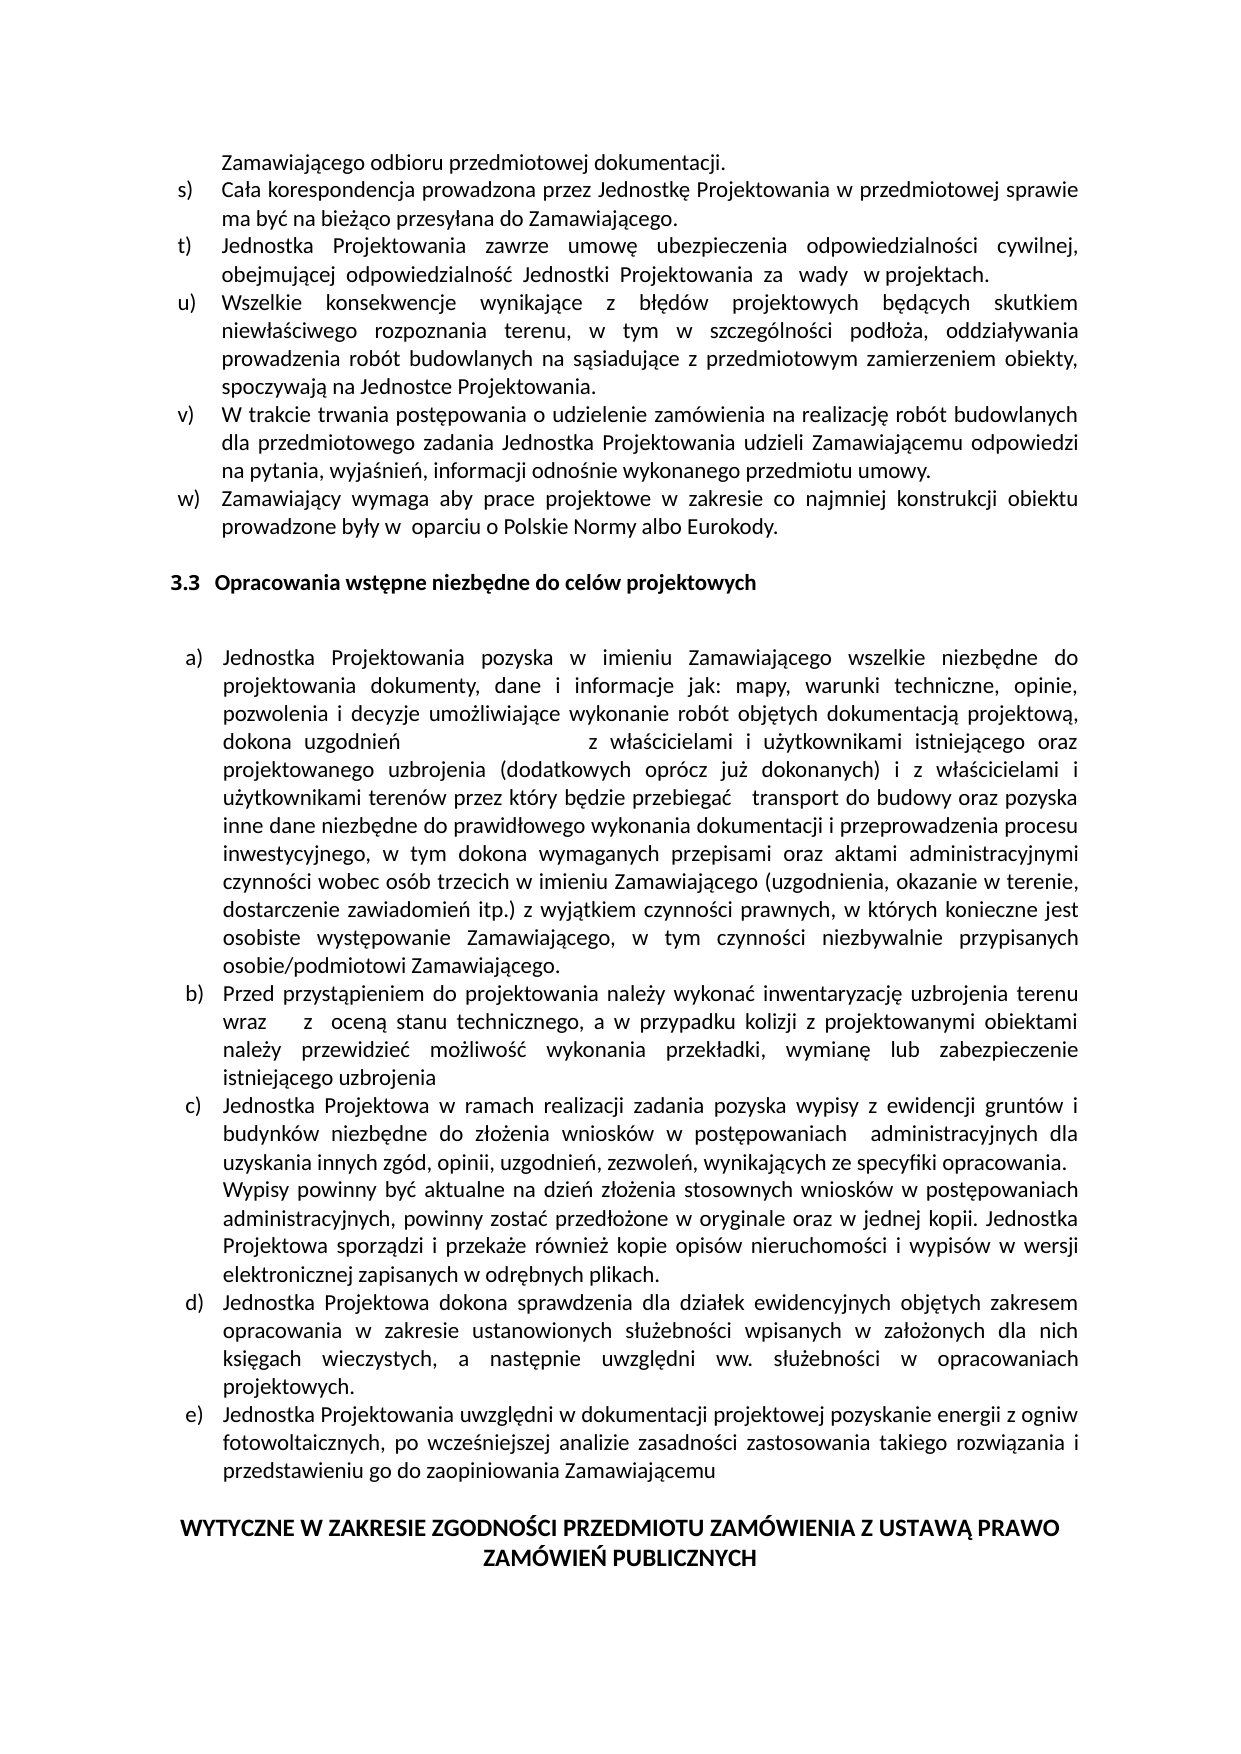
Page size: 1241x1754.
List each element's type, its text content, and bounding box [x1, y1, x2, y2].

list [177, 148, 1080, 176]
list W trakcie trwania postępowania o udzielenie zamówienia na realizację robót budowlanych dla przedmiotowego zadania Jednostka Projektowania udzieli Zamawiającemu odpowiedzi na pytania, wyjaśnień, informacji odnośnie wykonanego przedmiotu umowy. [177, 400, 1080, 484]
list Jednostka Projektowania uwzględni w dokumentacji projektowej pozyskanie energii z ogniw fotowoltaicznych, po wcześniejszej analizie zasadności zastosowania takiego rozwiązania i przedstawieniu go do zaopiniowania Zamawiającemu [185, 1400, 1080, 1484]
list Wypisy powinny być aktualne na dzień złożenia stosownych wniosków w postępowaniach administracyjnych, powinny zostać przedłożone w oryginale oraz w jednej kopii. Jednostka Projektowa sporządzi i przekaże również kopie opisów nieruchomości i wypisów w wersji elektronicznej zapisanych w odrębnych plikach. [223, 1176, 1080, 1288]
list Cała korespondencja prowadzona przez Jednostkę Projektowania w przedmiotowej sprawie ma być na bieżąco przesyłana do Zamawiającego. [177, 176, 1080, 232]
list Jednostka Projektowa dokona sprawdzenia dla działek ewidencyjnych objętych zakresem opracowania w zakresie ustanowionych służebności wpisanych w założonych dla nich księgach wieczystych, a następnie uwzględni ww. służebności w opracowaniach projektowych. [185, 1288, 1080, 1400]
subtitle Opracowania wstępne niezbędne do celów projektowych [170, 568, 1093, 596]
list Jednostka Projektowania pozyska w imieniu Zamawiającego wszelkie niezbędne do projektowania dokumenty, dane i informacje jak: mapy, warunki techniczne, opinie, pozwolenia i decyzje umożliwiające wykonanie robót objętych dokumentacją projektową, dokona uzgodnień z właścicielami i użytkownikami istniejącego oraz projektowanego uzbrojenia (dodatkowych oprócz już dokonanych) i z właścicielami i użytkownikami terenów przez który będzie przebiegać transport do budowy oraz pozyska inne dane niezbędne do prawidłowego wykonania dokumentacji i przeprowadzenia procesu inwestycyjnego, w tym dokona wymaganych przepisami oraz aktami administracyjnymi czynności wobec osób trzecich w imieniu Zamawiającego (uzgodnienia, okazanie w terenie, dostarczenie zawiadomień itp.) z wyjątkiem czynności prawnych, w których konieczne jest osobiste występowanie Zamawiającego, w tym czynności niezbywalnie przypisanych osobie/podmiotowi Zamawiającego. [185, 643, 1080, 979]
list Przed przystąpieniem do projektowania należy wykonać inwentaryzację uzbrojenia terenu wraz z oceną stanu technicznego, a w przypadku kolizji z projektowanymi obiektami należy przewidzieć możliwość wykonania przekładki, wymianę lub zabezpieczenie istniejącego uzbrojenia [185, 979, 1080, 1092]
list Jednostka Projektowania zawrze umowę ubezpieczenia odpowiedzialności cywilnej, obejmującej odpowiedzialność Jednostki Projektowania za wady w projektach. [177, 232, 1080, 288]
list Wszelkie konsekwencje wynikające z błędów projektowych będących skutkiem niewłaściwego rozpoznania terenu, w tym w szczególności podłoża, oddziaływania prowadzenia robót budowlanych na sąsiadujące z przedmiotowym zamierzeniem obiekty, spoczywają na Jednostce Projektowania. [177, 288, 1080, 400]
list Jednostka Projektowa w ramach realizacji zadania pozyska wypisy z ewidencji gruntów i budynków niezbędne do złożenia wniosków w postępowaniach administracyjnych dla uzyskania innych zgód, opinii, uzgodnień, zezwoleń, wynikających ze specyfiki opracowania. [185, 1092, 1080, 1176]
list Zamawiający wymaga aby prace projektowe w zakresie co najmniej konstrukcji obiektu prowadzone były w oparciu o Polskie Normy albo Eurokody. [177, 484, 1080, 540]
subtitle WYTYCZNE W ZAKRESIE ZGODNOŚCI PRZEDMIOTU ZAMÓWIENIA Z USTAWĄ PRAWO ZAMÓWIEŃ PUBLICZNYCH [148, 1512, 1093, 1573]
